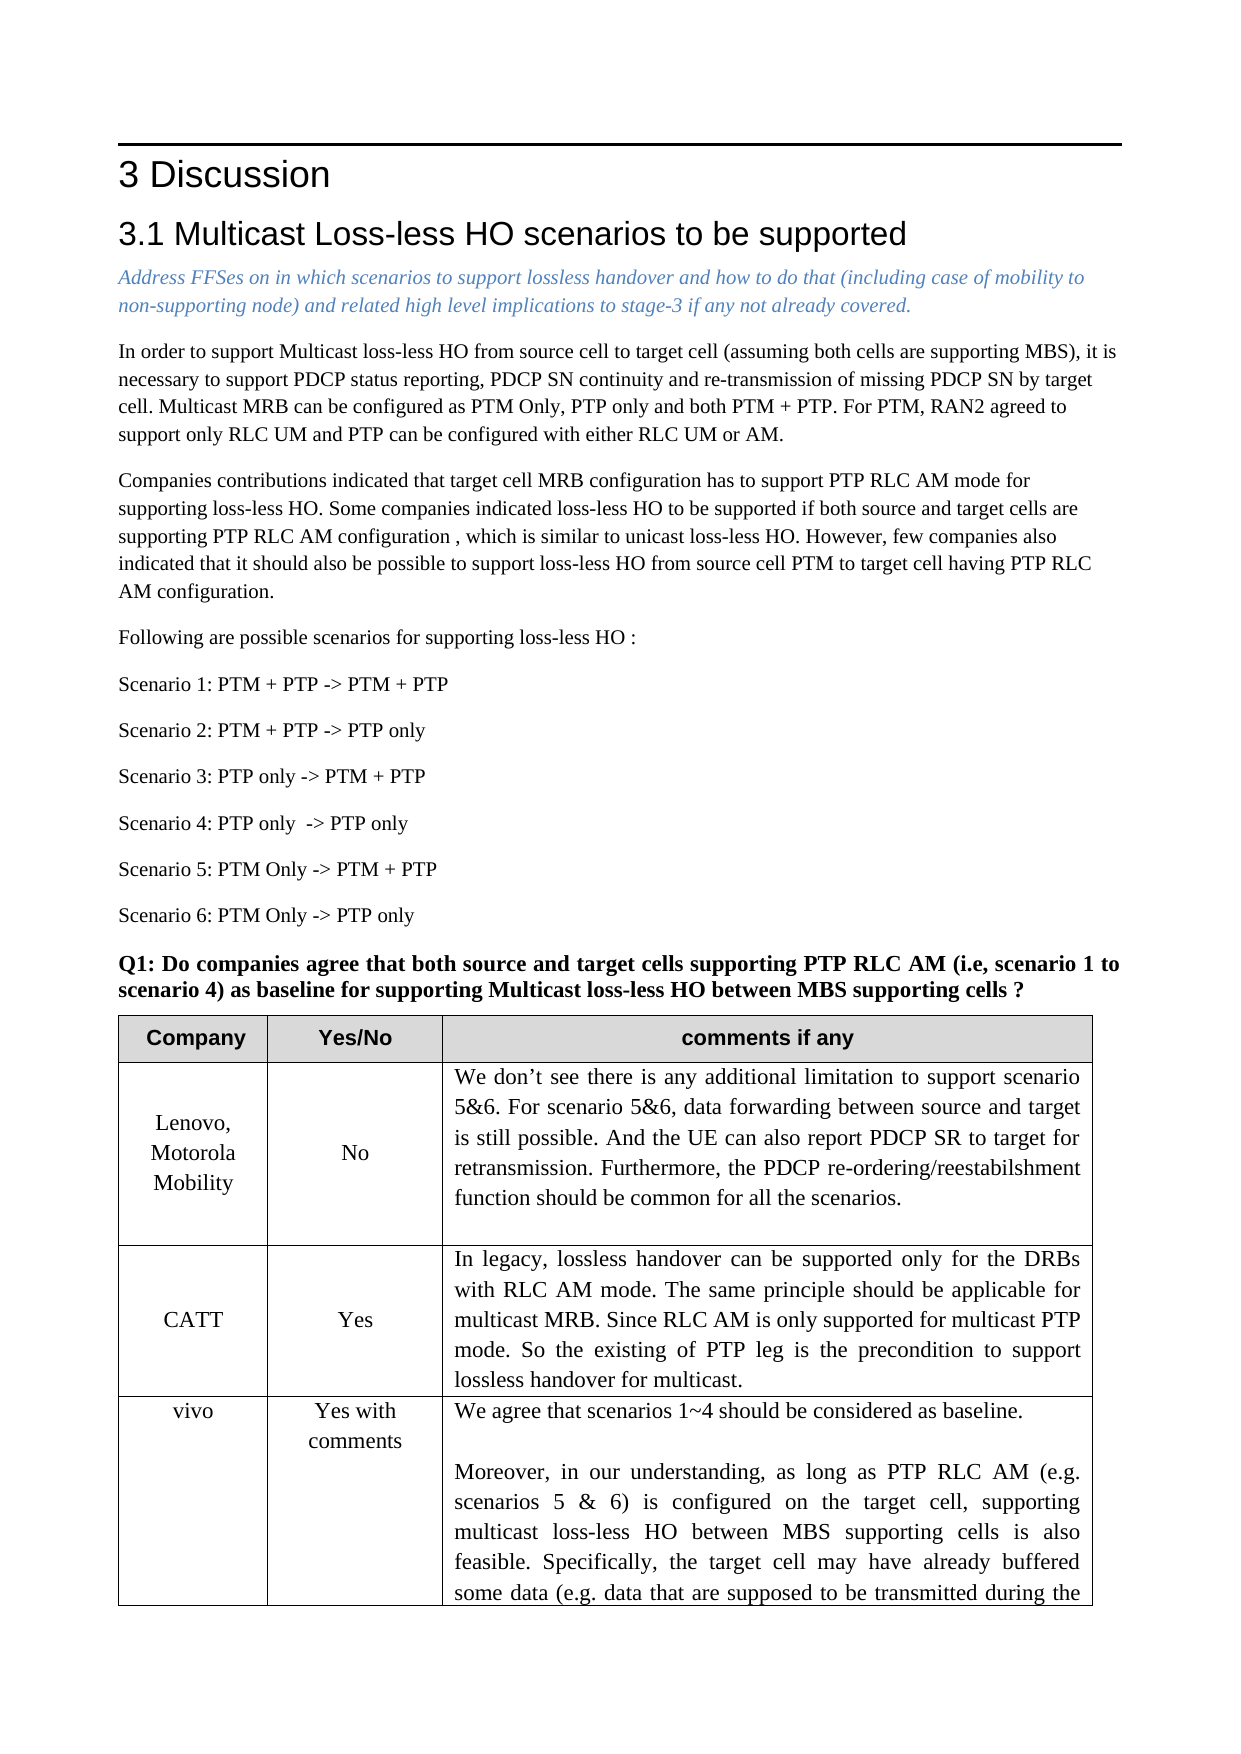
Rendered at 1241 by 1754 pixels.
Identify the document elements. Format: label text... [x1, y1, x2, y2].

table_cell Yes [268, 1246, 442, 1396]
text In order to support Multicast loss-less HO from source cell to target cell (assuming both cells are supporting MBS), it is necessary to support PDCP status reporting, PDCP SN continuity and re-transmission of missing PDCP SN by target cell. Multicast MRB can be configured as PTM Only, PTP only and both PTM + PTP. For PTM, RAN2 agreed to support only RLC UM and PTP can be configured with either RLC UM or AM. [118, 339, 1122, 446]
subtitle 3.1 Multicast Loss-less HO scenarios to be supported [118, 214, 1122, 253]
table_cell Yes with comments [268, 1397, 442, 1605]
table_cell In legacy, lossless handover can be supported only for the DRBs with RLC AM mode. The same principle should be applicable for multicast MRB. Since RLC AM is only supported for multicast PTP mode. So the existing of PTP leg is the precondition to support lossless handover for multicast. [443, 1246, 1092, 1396]
text Scenario 1: PTM + PTP -> PTM + PTP [118, 672, 1122, 696]
table_cell Lenovo, Motorola Mobility [119, 1063, 267, 1244]
table_cell CATT [119, 1246, 267, 1396]
text Scenario 5: PTM Only -> PTM + PTP [118, 857, 1122, 881]
table_cell vivo [119, 1397, 267, 1605]
table_cell No [268, 1063, 442, 1244]
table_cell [443, 1397, 1092, 1605]
table_cell We don’t see there is any additional limitation to support scenario 5&6. For scenario 5&6, data forwarding between source and target is still possible. And the UE can also report PDCP SR to target for retransmission. Furthermore, the PDCP re-ordering/reestabilshment function should be common for all the scenarios. [443, 1063, 1092, 1244]
table_header Company [119, 1016, 267, 1062]
table_header Yes/No [268, 1016, 442, 1062]
subtitle 3 Discussion [118, 146, 1122, 196]
text Following are possible scenarios for supporting loss-less HO : [118, 625, 1122, 649]
text Scenario 3: PTP only -> PTM + PTP [118, 764, 1122, 788]
text Scenario 4: PTP only -> PTP only [118, 811, 1122, 835]
text Address FFSes on in which scenarios to support lossless handover and how to do that (including case of mobility to non-supporting node) and related high level implications to stage-3 if any not already covered. [118, 265, 1122, 317]
text Q1: Do companies agree that both source and target cells supporting PTP RLC AM (i.e, scenario 1 to scenario 4) as baseline for supporting Multicast loss-less HO between MBS supporting cells ? [118, 950, 1122, 1002]
text Scenario 2: PTM + PTP -> PTP only [118, 718, 1122, 742]
text Companies contributions indicated that target cell MRB configuration has to support PTP RLC AM mode for supporting loss-less HO. Some companies indicated loss-less HO to be supported if both source and target cells are supporting PTP RLC AM configuration , which is similar to unicast loss-less HO. However, few companies also indicated that it should also be possible to support loss-less HO from source cell PTM to target cell having PTP RLC AM configuration. [118, 468, 1122, 603]
table_header comments if any [443, 1016, 1092, 1062]
text Scenario 6: PTM Only -> PTP only [118, 903, 1122, 927]
